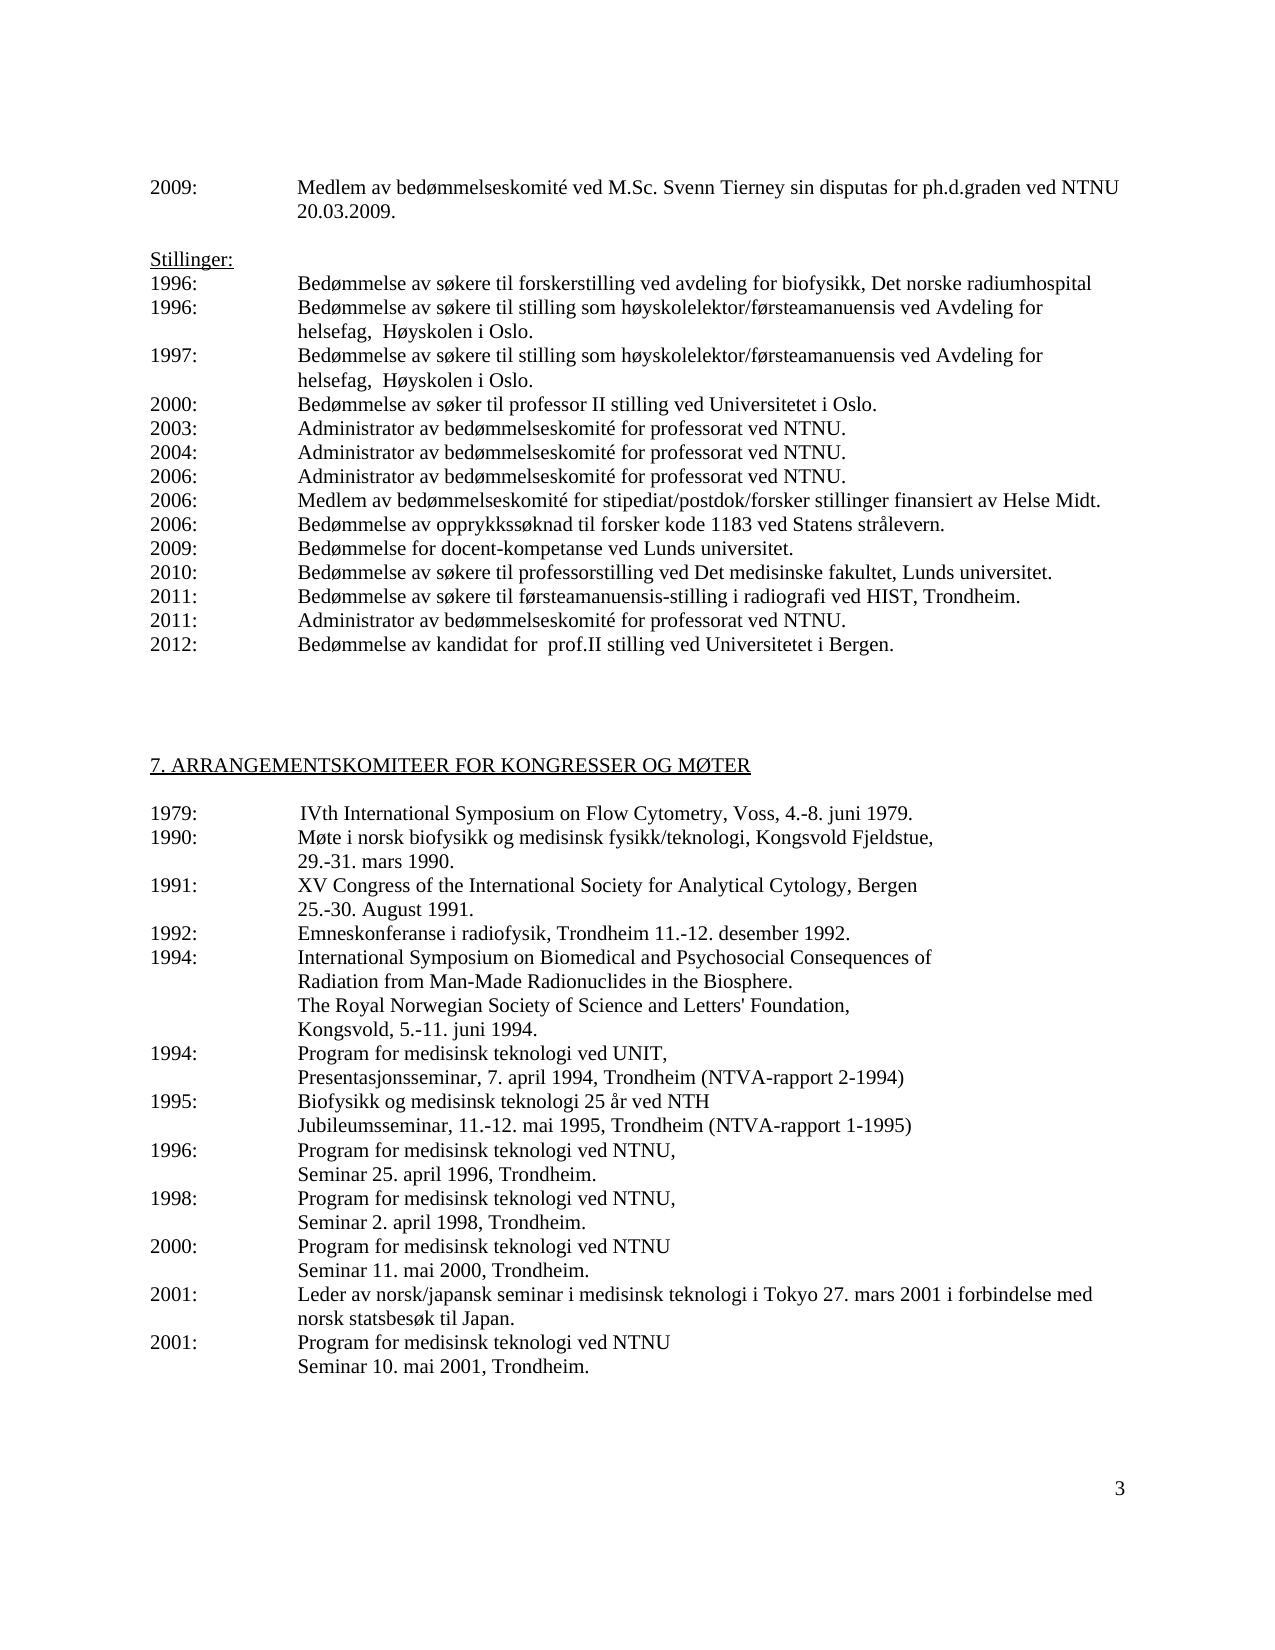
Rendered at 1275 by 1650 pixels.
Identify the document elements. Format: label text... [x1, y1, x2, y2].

text Seminar 25. april 1996, Trondheim. [150, 1162, 1125, 1186]
text 1994: Program for medisinsk teknologi ved UNIT, [150, 1041, 1125, 1065]
text Kongsvold, 5.-11. juni 1994. [150, 1017, 1125, 1041]
text 2003: Administrator av bedømmelseskomité for professorat ved NTNU. [150, 416, 1125, 440]
text 29.-31. mars 1990. [150, 849, 1125, 873]
text 2001: Program for medisinsk teknologi ved NTNU [150, 1330, 1125, 1354]
text 2011: Administrator av bedømmelseskomité for professorat ved NTNU. [150, 608, 1125, 632]
text 1994: International Symposium on Biomedical and Psychosocial Consequences of [150, 945, 1125, 969]
text Stillinger: [150, 247, 1125, 271]
text 2004: Administrator av bedømmelseskomité for professorat ved NTNU. [150, 440, 1125, 464]
text 1992: Emneskonferanse i radiofysik, Trondheim 11.-12. desember 1992. [150, 921, 1125, 945]
text 1979: IVth International Symposium on Flow Cytometry, Voss, 4.-8. juni 1979. [150, 801, 1125, 825]
text 1998: Program for medisinsk teknologi ved NTNU, [150, 1186, 1125, 1210]
text Presentasjonsseminar, 7. april 1994, Trondheim (NTVA-rapport 2-1994) [150, 1065, 1125, 1089]
text The Royal Norwegian Society of Science and Letters' Foundation, [150, 993, 1125, 1017]
text 1997: Bedømmelse av søkere til stilling som høyskolelektor/førsteamanuensis ved Avdeling for helsefag, Høyskolen i Oslo. [150, 343, 1125, 392]
text Seminar 11. mai 2000, Trondheim. [150, 1258, 1125, 1282]
text Jubileumsseminar, 11.-12. mai 1995, Trondheim (NTVA-rapport 1-1995) [150, 1113, 1125, 1137]
text 7. ARRANGEMENTSKOMITEER FOR KONGRESSER OG MØTER [150, 752, 1125, 777]
text 2012: Bedømmelse av kandidat for prof.II stilling ved Universitetet i Bergen. [150, 632, 1125, 656]
text 25.-30. August 1991. [150, 897, 1125, 921]
text 2011: Bedømmelse av søkere til førsteamanuensis-stilling i radiografi ved HIST, Trondheim. [150, 584, 1125, 608]
text Seminar 10. mai 2001, Trondheim. [150, 1354, 1125, 1378]
text 2000: Program for medisinsk teknologi ved NTNU [150, 1234, 1125, 1258]
text 1996: Program for medisinsk teknologi ved NTNU, [150, 1137, 1125, 1162]
text 2006: Bedømmelse av opprykkssøknad til forsker kode 1183 ved Statens strålevern. [150, 512, 1125, 536]
text 1996: Bedømmelse av søkere til stilling som høyskolelektor/førsteamanuensis ved Avdeling for helsefag, Høyskolen i Oslo. [150, 295, 1125, 343]
text 1996: Bedømmelse av søkere til forskerstilling ved avdeling for biofysikk, Det norske radiumhospital [150, 271, 1125, 295]
text Radiation from Man-Made Radionuclides in the Biosphere. [150, 969, 1125, 993]
text 2006: Medlem av bedømmelseskomité for stipediat/postdok/forsker stillinger finansiert av Helse Midt. [150, 488, 1125, 512]
text 2006: Administrator av bedømmelseskomité for professorat ved NTNU. [150, 464, 1125, 488]
text Seminar 2. april 1998, Trondheim. [150, 1210, 1125, 1234]
text 2001: Leder av norsk/japansk seminar i medisinsk teknologi i Tokyo 27. mars 2001 i forbindelse med norsk statsbesøk til Japan. [150, 1282, 1125, 1330]
text 2010: Bedømmelse av søkere til professorstilling ved Det medisinske fakultet, Lunds universitet. [150, 560, 1125, 584]
text 1991: XV Congress of the International Society for Analytical Cytology, [150, 873, 1125, 897]
text 2009: Bedømmelse for docent-kompetanse ved Lunds universitet. [150, 536, 1125, 560]
text 2000: Bedømmelse av søker til professor II stilling ved Universitetet i Oslo. [150, 392, 1125, 416]
text 1990: Møte i norsk biofysikk og medisinsk fysikk/teknologi, Kongsvold Fjeldstue, [150, 825, 1125, 849]
text 2009: Medlem av bedømmelseskomité ved M.Sc. Svenn Tierney sin disputas for ph.d.graden ved NTNU 20.03.2009. [150, 175, 1125, 223]
text 1995: Biofysikk og medisinsk teknologi 25 år ved NTH [150, 1089, 1125, 1113]
